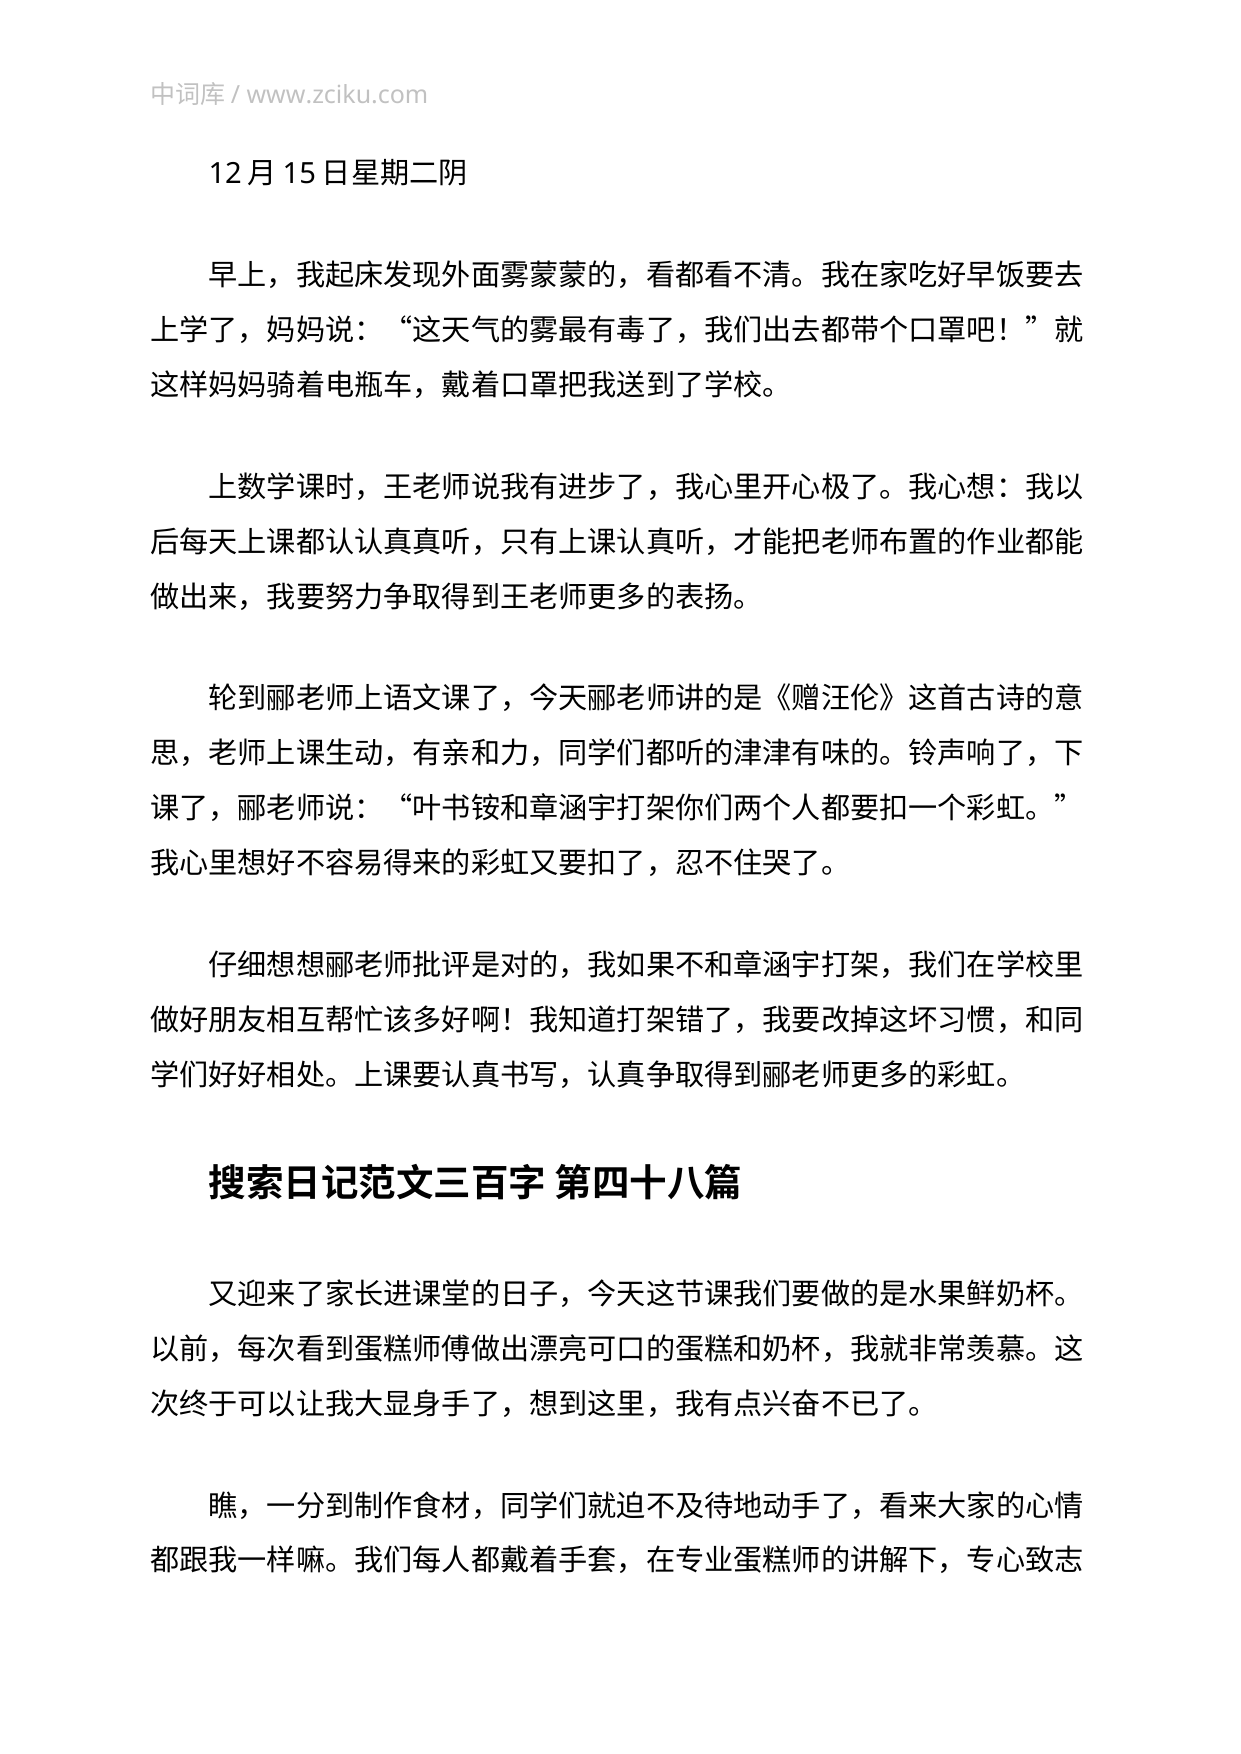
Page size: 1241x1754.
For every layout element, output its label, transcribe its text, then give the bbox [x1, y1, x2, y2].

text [150, 1482, 1090, 1579]
text 轮到郦老师上语文课了，今天郦老师讲的是《赠汪伦》这首古诗的意思，老师上课生动，有亲和力，同学们都听的津津有味的。铃声响了，下课了，郦老师说：“叶书铵和章涵宇打架你们两个人都要扣一个彩虹。”我心里想好不容易得来的彩虹又要扣了，忍不住哭了。 [150, 675, 1090, 882]
text 上数学课时，王老师说我有进步了，我心里开心极了。我心想：我以后每天上课都认认真真听，只有上课认真听，才能把老师布置的作业都能做出来，我要努力争取得到王老师更多的表扬。 [150, 463, 1090, 616]
text 仔细想想郦老师批评是对的，我如果不和章涵宇打架，我们在学校里做好朋友相互帮忙该多好啊！我知道打架错了，我要改掉这坏习惯，和同学们好好相处。上课要认真书写，认真争取得到郦老师更多的彩虹。 [150, 942, 1090, 1094]
text 早上，我起床发现外面雾蒙蒙的，看都看不清。我在家吃好早饭要去上学了，妈妈说：“这天气的雾最有毒了，我们出去都带个口罩吧！”就这样妈妈骑着电瓶车，戴着口罩把我送到了学校。 [150, 252, 1090, 404]
text 搜索日记范文三百字 第四十八篇 [150, 1153, 1090, 1207]
text 又迎来了家长进课堂的日子，今天这节课我们要做的是水果鲜奶杯。以前，每次看到蛋糕师傅做出漂亮可口的蛋糕和奶杯，我就非常羡慕。这次终于可以让我大显身手了，想到这里，我有点兴奋不已了。 [150, 1271, 1090, 1423]
text 12月15日星期二阴 [150, 150, 1090, 192]
